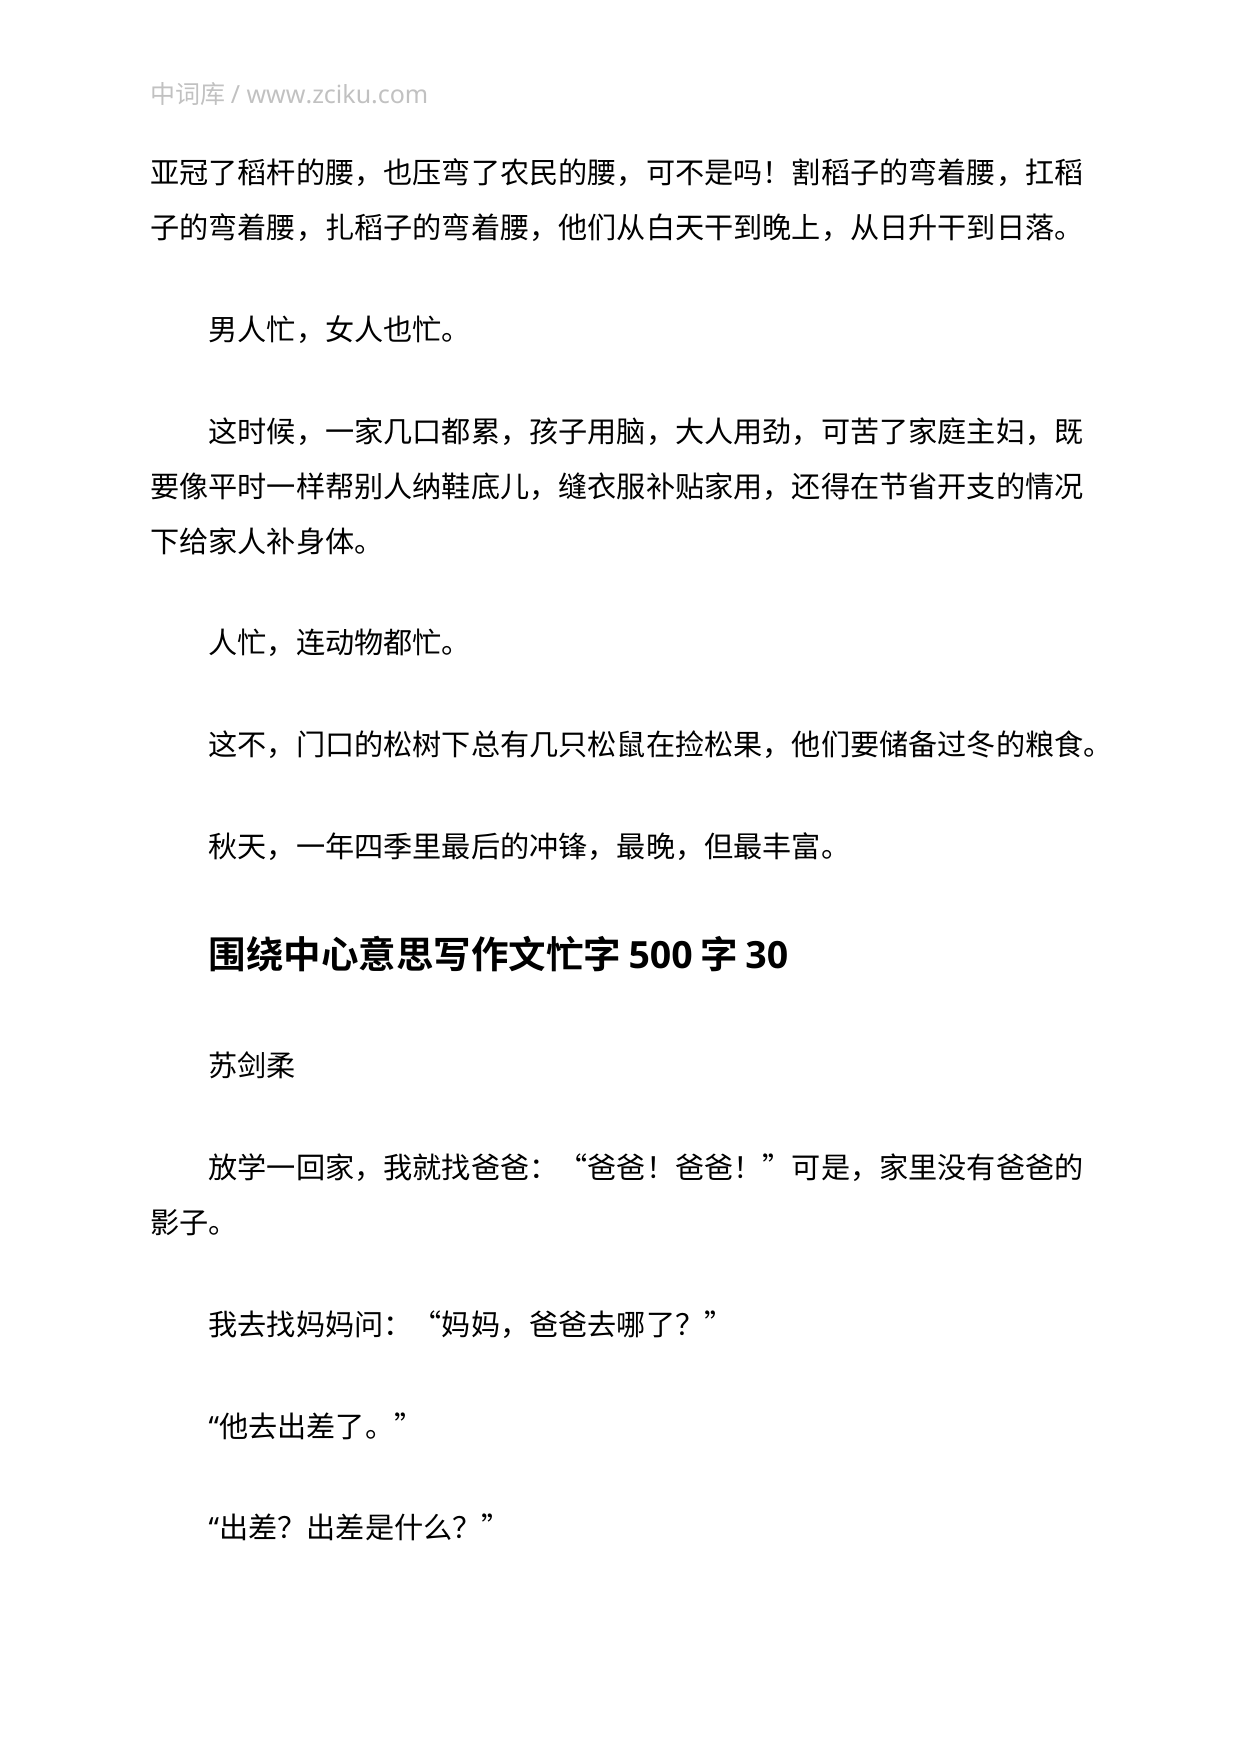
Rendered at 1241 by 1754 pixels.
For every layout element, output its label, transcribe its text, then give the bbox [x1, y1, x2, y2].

text 放学一回家，我就找爸爸：“爸爸！爸爸！”可是，家里没有爸爸的影子。 [150, 1145, 1090, 1242]
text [150, 150, 1090, 247]
text 围绕中心意思写作文忙字500字30 [150, 925, 1090, 980]
text 人忙，连动物都忙。 [150, 620, 1090, 662]
text “他去出差了。” [150, 1403, 1090, 1446]
text 苏剑柔 [150, 1043, 1090, 1085]
text 这不，门口的松树下总有几只松鼠在捡松果，他们要储备过冬的粮食。 [150, 722, 1090, 764]
text “出差？出差是什么？” [150, 1505, 1090, 1547]
text 男人忙，女人也忙。 [150, 307, 1090, 349]
text 这时候，一家几口都累，孩子用脑，大人用劲，可苦了家庭主妇，既要像平时一样帮别人纳鞋底儿，缝衣服补贴家用，还得在节省开支的情况下给家人补身体。 [150, 408, 1090, 561]
text 秋天，一年四季里最后的冲锋，最晚，但最丰富。 [150, 823, 1090, 866]
text 我去找妈妈问：“妈妈，爸爸去哪了？” [150, 1301, 1090, 1344]
